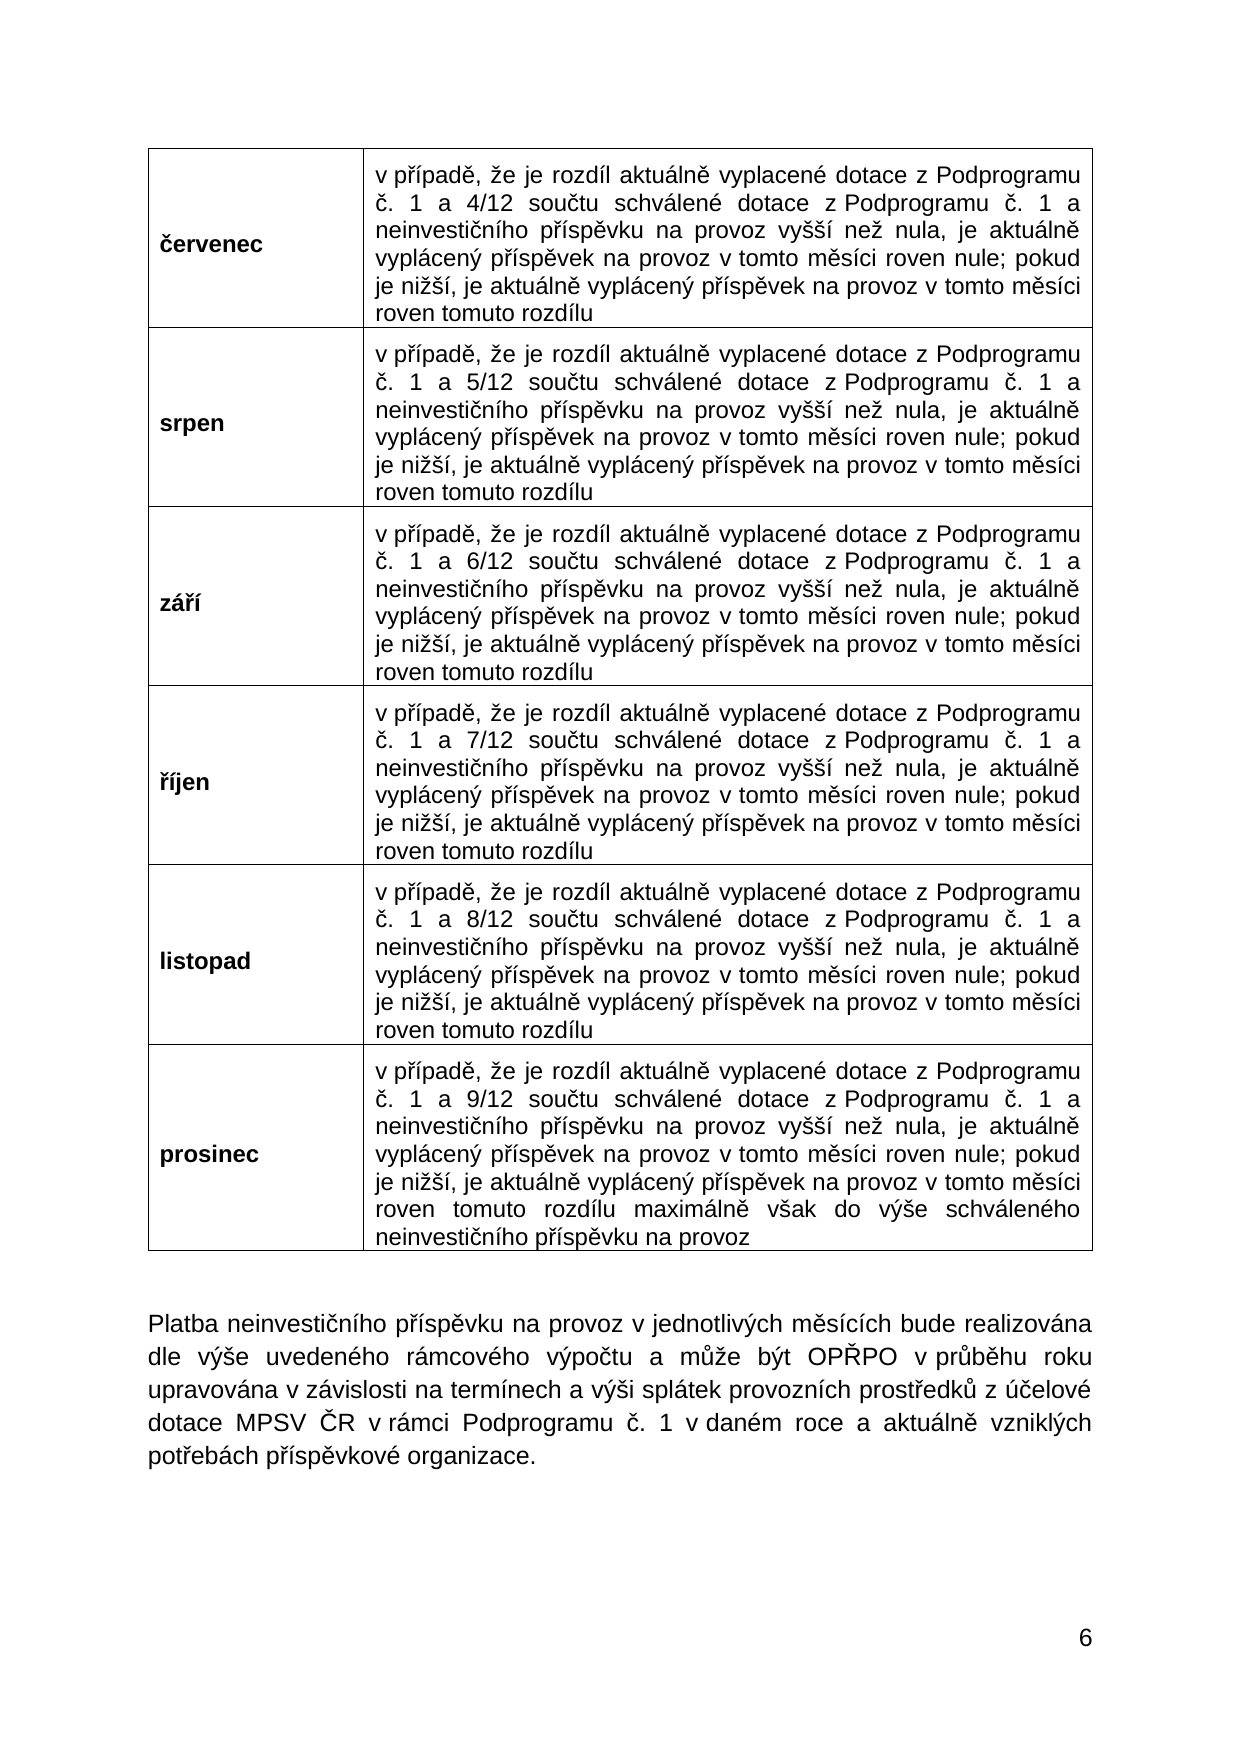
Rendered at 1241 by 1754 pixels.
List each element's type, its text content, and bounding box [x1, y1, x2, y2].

table_cell srpen [149, 328, 363, 506]
table_cell prosinec [149, 1045, 363, 1250]
table_cell v případě, že je rozdíl aktuálně vyplacené dotace z Podprogramu č. 1 a 6/12 součtu schválené dotace z Podprogramu č. 1 a neinvestičního příspěvku na provoz vyšší než nula, je aktuálně vyplácený příspěvek na provoz v tomto měsíci roven nule; pokud je nižší, je aktuálně vyplácený příspěvek na provoz v tomto měsíci roven tomuto rozdílu [364, 507, 1092, 685]
table_cell v případě, že je rozdíl aktuálně vyplacené dotace z Podprogramu č. 1 a 4/12 součtu schválené dotace z Podprogramu č. 1 a neinvestičního příspěvku na provoz vyšší než nula, je aktuálně vyplácený příspěvek na provoz v tomto měsíci roven nule; pokud je nižší, je aktuálně vyplácený příspěvek na provoz v tomto měsíci roven tomuto rozdílu [364, 149, 1092, 327]
table_cell v případě, že je rozdíl aktuálně vyplacené dotace z Podprogramu č. 1 a 7/12 součtu schválené dotace z Podprogramu č. 1 a neinvestičního příspěvku na provoz vyšší než nula, je aktuálně vyplácený příspěvek na provoz v tomto měsíci roven nule; pokud je nižší, je aktuálně vyplácený příspěvek na provoz v tomto měsíci roven tomuto rozdílu [364, 686, 1092, 864]
table_cell září [149, 507, 363, 685]
table_cell listopad [149, 865, 363, 1043]
table_cell v případě, že je rozdíl aktuálně vyplacené dotace z Podprogramu č. 1 a 5/12 součtu schválené dotace z Podprogramu č. 1 a neinvestičního příspěvku na provoz vyšší než nula, je aktuálně vyplácený příspěvek na provoz v tomto měsíci roven nule; pokud je nižší, je aktuálně vyplácený příspěvek na provoz v tomto měsíci roven tomuto rozdílu [364, 328, 1092, 506]
table_cell červenec [149, 149, 363, 327]
table_cell v případě, že je rozdíl aktuálně vyplacené dotace z Podprogramu č. 1 a 9/12 součtu schválené dotace z Podprogramu č. 1 a neinvestičního příspěvku na provoz vyšší než nula, je aktuálně vyplácený příspěvek na provoz v tomto měsíci roven nule; pokud je nižší, je aktuálně vyplácený příspěvek na provoz v tomto měsíci roven tomuto rozdílu maximálně však do výše schváleného neinvestičního příspěvku na provoz [364, 1045, 1092, 1250]
table_cell říjen [149, 686, 363, 864]
text Platba neinvestičního příspěvku na provoz v jednotlivých měsících bude realizována dle výše uvedeného rámcového výpočtu a může být OPŘPO v průběhu roku upravována v závislosti na termínech a výši splátek provozních prostředků z účelové dotace MPSV ČR v rámci Podprogramu č. 1 v daném roce a aktuálně vzniklých potřebách příspěvkové organizace. [148, 1309, 1093, 1470]
table_cell v případě, že je rozdíl aktuálně vyplacené dotace z Podprogramu č. 1 a 8/12 součtu schválené dotace z Podprogramu č. 1 a neinvestičního příspěvku na provoz vyšší než nula, je aktuálně vyplácený příspěvek na provoz v tomto měsíci roven nule; pokud je nižší, je aktuálně vyplácený příspěvek na provoz v tomto měsíci roven tomuto rozdílu [364, 865, 1092, 1043]
